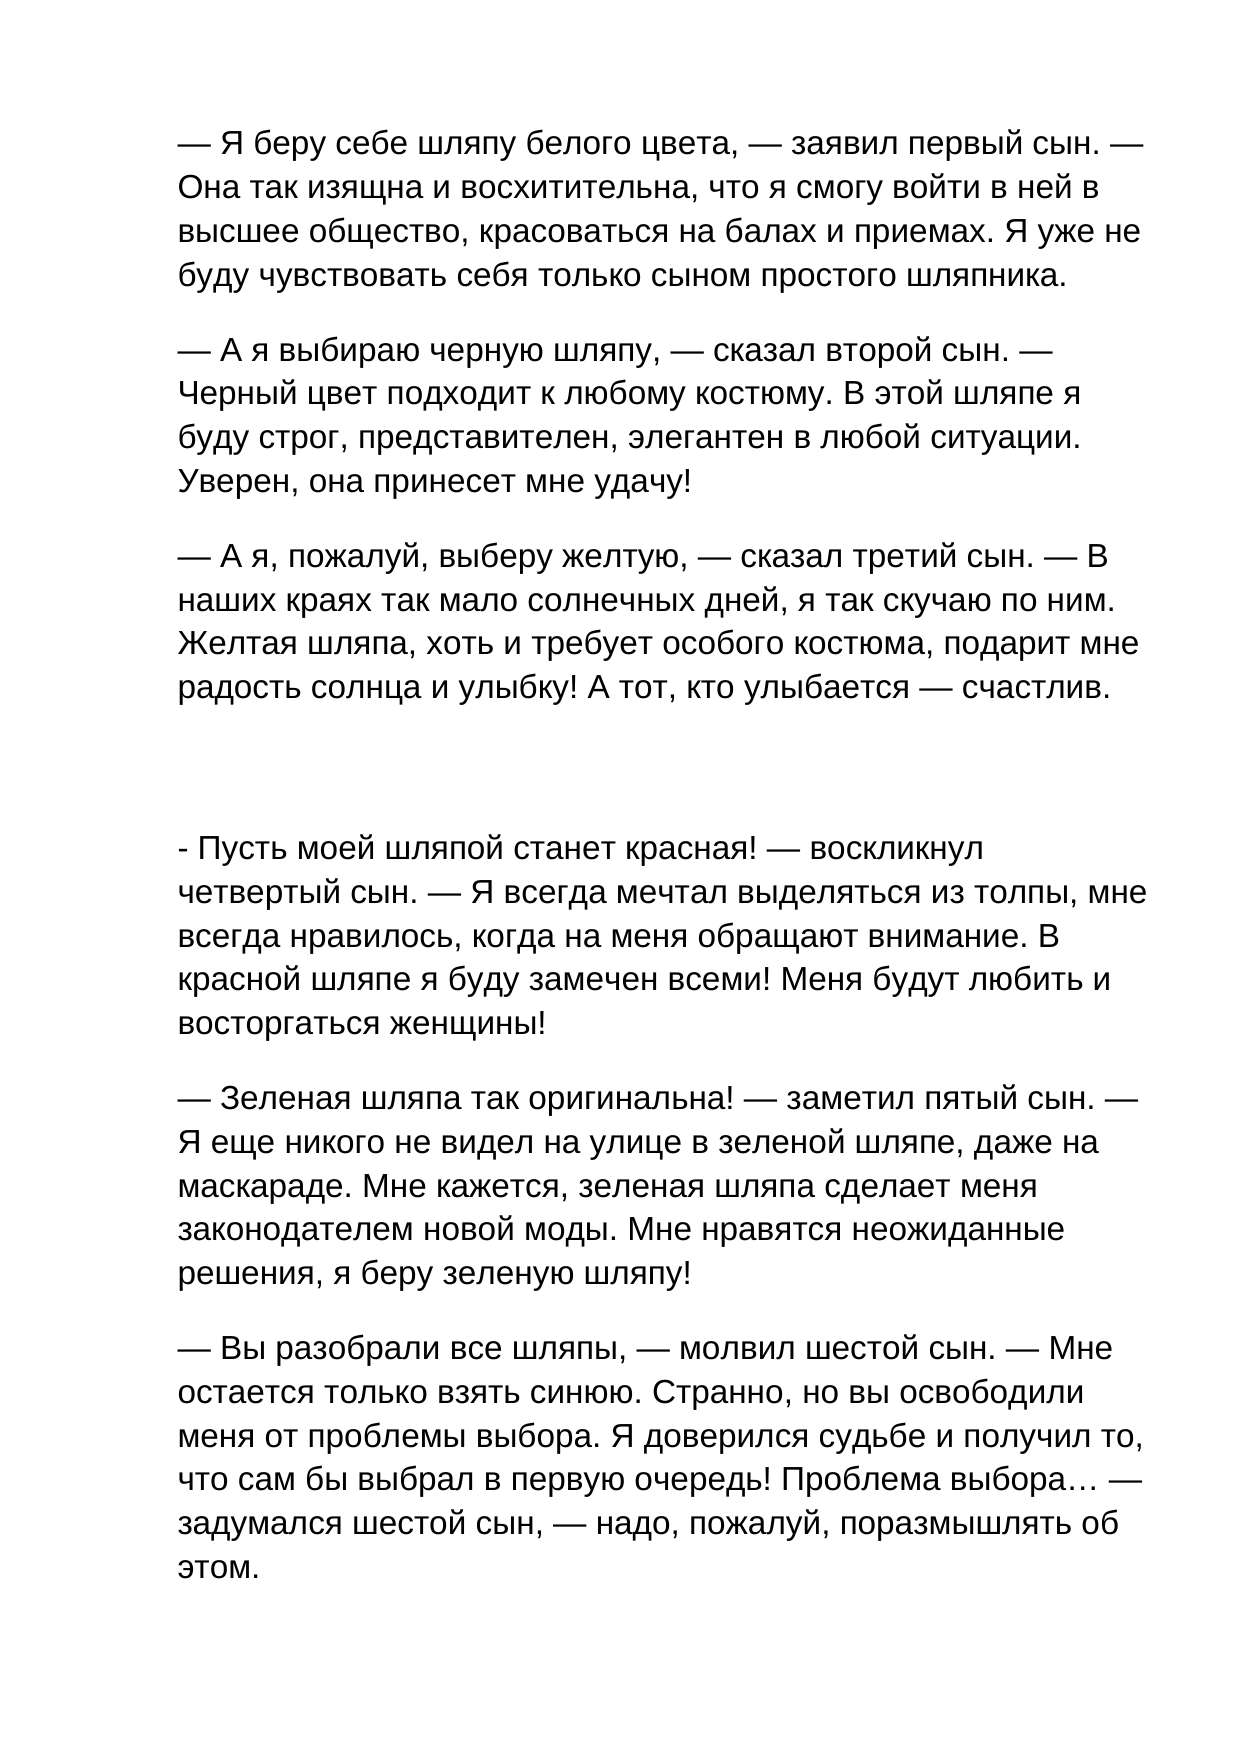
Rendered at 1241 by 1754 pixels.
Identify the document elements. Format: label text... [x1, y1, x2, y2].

text - Пусть моей шляпой станет красная! — воскликнул четвертый сын. — Я всегда мечтал выделяться из толпы, мне всегда нравилось, когда на меня обращают внимание. В красной шляпе я буду замечен всеми! Меня будут любить и восторгаться женщины! [177, 823, 1152, 1042]
text — А я, пожалуй, выберу желтую, — сказал третий сын. — В наших краях так мало солнечных дней, я так скучаю по ним. Желтая шляпа, хоть и требует особого костюма, подарит мне радость солнца и улыбку! А тот, кто улыбается — счастлив. [177, 531, 1152, 706]
text — А я выбираю черную шляпу, — сказал второй сын. — Черный цвет подходит к любому костюму. В этой шляпе я буду строг, представителен, элегантен в любой ситуации. Уверен, она принесет мне удачу! [177, 324, 1152, 499]
text — Вы разобрали все шляпы, — молвил шестой сын. — Мне остается только взять синюю. Странно, но вы освободили меня от проблемы выбора. Я доверился судьбе и получил то, что сам бы выбрал в первую очередь! Проблема выбора… — задумался шестой сын, — надо, пожалуй, поразмышлять об этом. [177, 1323, 1152, 1585]
text — Зеленая шляпа так оригинальна! — заметил пятый сын. — Я еще никого не видел на улице в зеленой шляпе, даже на маскараде. Мне кажется, зеленая шляпа сделает меня законодателем новой моды. Мне нравятся неожиданные решения, я беру зеленую шляпу! [177, 1073, 1152, 1292]
text — Я беру себе шляпу белого цвета, — заявил первый сын. — Она так изящна и восхитительна, что я смогу войти в ней в высшее общество, красоваться на балах и приемах. Я уже не буду чувствовать себя только сыном простого шляпника. [177, 118, 1152, 293]
